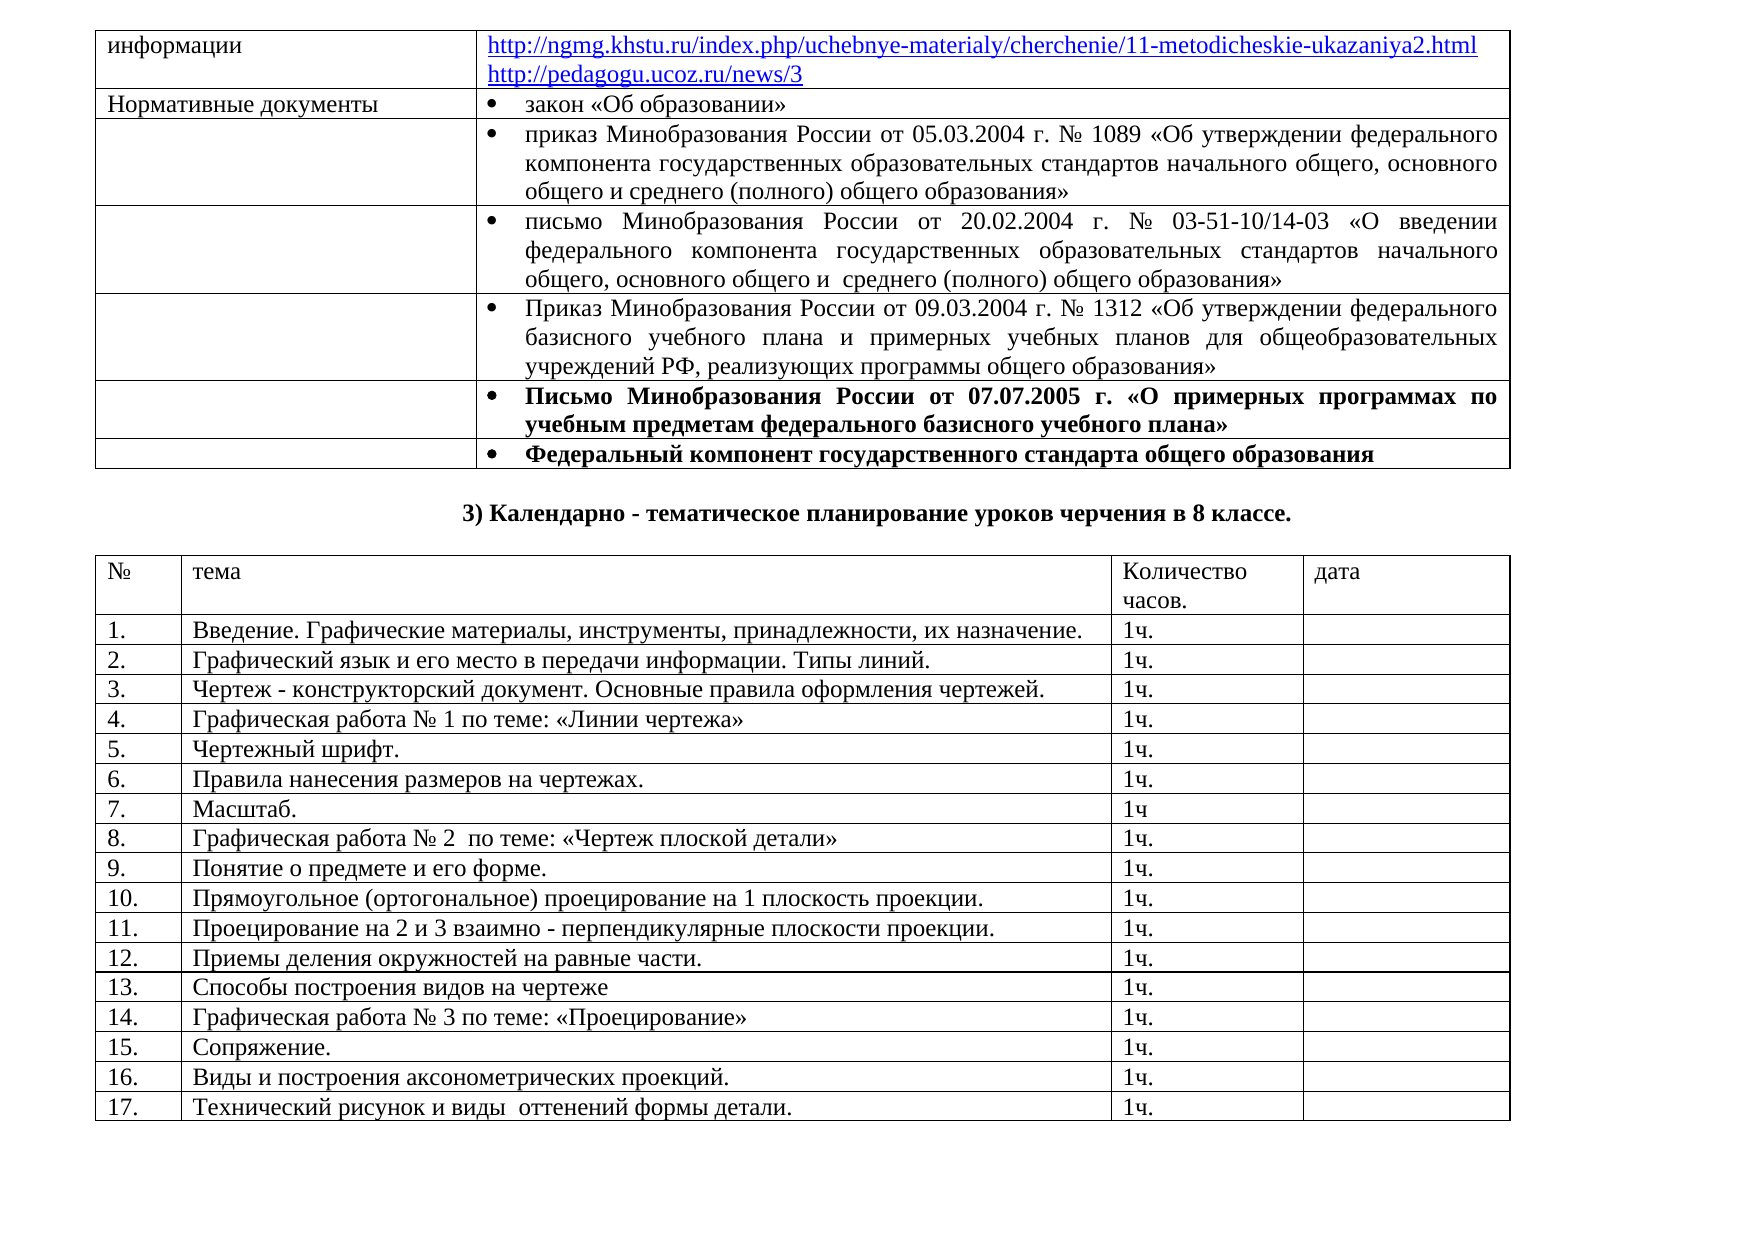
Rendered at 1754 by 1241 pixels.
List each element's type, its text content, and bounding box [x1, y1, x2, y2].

table_cell Сопряжение. [182, 1032, 1111, 1061]
table_cell 1ч. [1112, 1002, 1303, 1031]
table_cell приказ Минобразования России от 05.03.2004 г. № 1089 «Об утверждении федерального компонента государственных образовательных стандартов начального общего, основного общего и среднего (полного) общего образования» [477, 119, 1509, 205]
table_cell 1ч. [1112, 883, 1303, 912]
table_cell [1304, 615, 1509, 644]
table_cell [96, 381, 476, 438]
table_cell 7. [96, 794, 181, 822]
table_cell Правила нанесения размеров на чертежах. [182, 764, 1111, 793]
table_cell Виды и построения аксонометрических проекций. [182, 1062, 1111, 1091]
table_cell 9. [96, 853, 181, 882]
table_cell 17. [96, 1092, 181, 1120]
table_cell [96, 31, 476, 88]
table_cell Способы построения видов на чертеже [182, 973, 1111, 1001]
table_cell [96, 119, 476, 205]
table_cell 1ч. [1112, 1032, 1303, 1061]
table_cell [1304, 824, 1509, 852]
table_cell Введение. Графические материалы, инструменты, принадлежности, их назначение. [182, 615, 1111, 644]
table_cell Нормативные документы [96, 89, 476, 118]
table_cell [96, 294, 476, 380]
table_cell 1ч. [1112, 853, 1303, 882]
table_cell Чертеж - конструкторский документ. Основные правила оформления чертежей. [182, 675, 1111, 703]
table_cell 1ч. [1112, 943, 1303, 971]
table_cell 10. [96, 883, 181, 912]
table_cell Письмо Минобразования России от 07.07.2005 г. «О примерных программах по учебным предметам федерального базисного учебного плана» [477, 381, 1509, 438]
table_cell 1ч. [1112, 913, 1303, 942]
table_cell [1304, 675, 1509, 703]
table_cell 1ч. [1112, 1062, 1303, 1091]
table_cell [1304, 913, 1509, 942]
table_cell 1ч. [1112, 615, 1303, 644]
table_cell [1304, 764, 1509, 793]
table_cell 1ч. [1112, 824, 1303, 852]
table_cell Масштаб. [182, 794, 1111, 822]
table_cell Понятие о предмете и его форме. [182, 853, 1111, 882]
table_header дата [1304, 556, 1509, 614]
table_cell [96, 206, 476, 292]
table_cell 6. [96, 764, 181, 793]
table_cell [1304, 883, 1509, 912]
table_cell [1304, 973, 1509, 1001]
table_cell [1304, 1002, 1509, 1031]
table_cell 13. [96, 973, 181, 1001]
table_cell Чертежный шрифт. [182, 734, 1111, 763]
table_cell 4. [96, 704, 181, 733]
table_cell 2. [96, 645, 181, 673]
table_cell 1ч. [1112, 704, 1303, 733]
table_cell 3. [96, 675, 181, 703]
table_cell Графическая работа № 3 по теме: «Проецирование» [182, 1002, 1111, 1031]
table_cell 15. [96, 1032, 181, 1061]
table_cell Приемы деления окружностей на равные части. [182, 943, 1111, 971]
table_cell Графическая работа № 2 по теме: «Чертеж плоской детали» [182, 824, 1111, 852]
table_cell [1304, 734, 1509, 763]
table_cell 16. [96, 1062, 181, 1091]
table_cell 12. [96, 943, 181, 971]
table_cell 1ч. [1112, 734, 1303, 763]
table_cell 1ч. [1112, 675, 1303, 703]
table_cell 11. [96, 913, 181, 942]
table_cell [1304, 1062, 1509, 1091]
table_cell 1. [96, 615, 181, 644]
table_cell [96, 439, 476, 468]
table_cell [1304, 645, 1509, 673]
table_header № [96, 556, 181, 614]
table_cell 1ч. [1112, 973, 1303, 1001]
table_cell [1304, 794, 1509, 822]
table_cell Технический рисунок и виды оттенений формы детали. [182, 1092, 1111, 1120]
table_cell 1ч. [1112, 764, 1303, 793]
table_header Количество часов. [1112, 556, 1303, 614]
table_cell Федеральный компонент государственного стандарта общего образования [477, 439, 1509, 468]
text 3) Календарно - тематическое планирование уроков черчения в 8 классе. [118, 498, 1636, 527]
table_cell Приказ Минобразования России от 09.03.2004 г. № 1312 «Об утверждении федерального базисного учебного плана и примерных учебных планов для общеобразовательных учреждений РФ, реализующих программы общего образования» [477, 294, 1509, 380]
table_cell 8. [96, 824, 181, 852]
table_cell 5. [96, 734, 181, 763]
table_cell Графическая работа № 1 по теме: «Линии чертежа» [182, 704, 1111, 733]
table_cell 1ч. [1112, 1092, 1303, 1120]
table_cell [1304, 704, 1509, 733]
table_cell [1304, 853, 1509, 882]
table_cell [1304, 943, 1509, 971]
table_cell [477, 31, 1509, 88]
table_cell Прямоугольное (ортогональное) проецирование на 1 плоскость проекции. [182, 883, 1111, 912]
table_cell 1ч [1112, 794, 1303, 822]
table_cell 1ч. [1112, 645, 1303, 673]
table_header тема [182, 556, 1111, 614]
table_cell Проецирование на 2 и 3 взаимно - перпендикулярные плоскости проекции. [182, 913, 1111, 942]
table_cell закон «Об образовании» [477, 89, 1509, 118]
table_cell 14. [96, 1002, 181, 1031]
table_cell [1304, 1092, 1509, 1120]
table_cell письмо Минобразования России от 20.02.2004 г. № 03-51-10/14-03 «О введении федерального компонента государственных образовательных стандартов начального общего, основного общего и среднего (полного) общего образования» [477, 206, 1509, 292]
table_cell Графический язык и его место в передачи информации. Типы линий. [182, 645, 1111, 673]
table_cell [1304, 1032, 1509, 1061]
